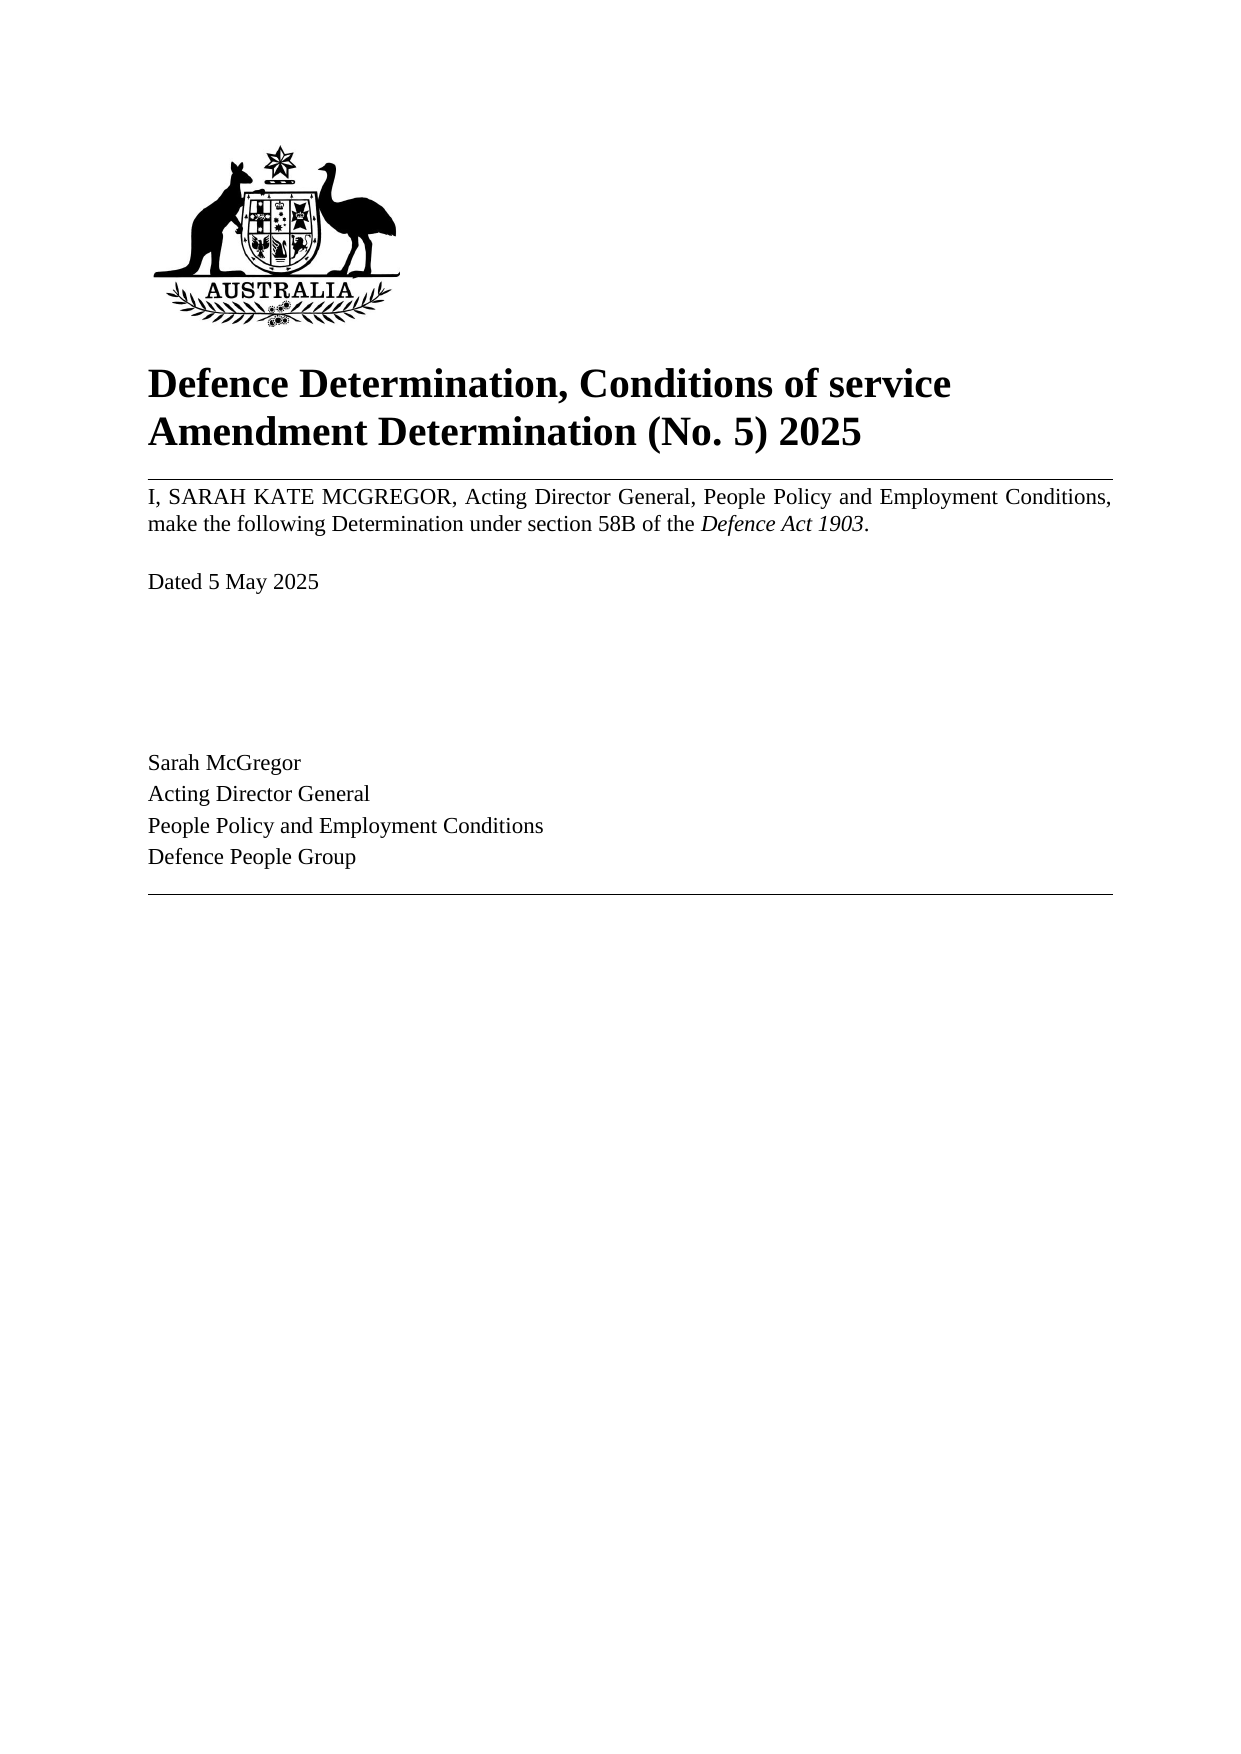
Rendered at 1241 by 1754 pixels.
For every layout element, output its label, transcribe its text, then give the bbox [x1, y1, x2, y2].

text Sarah McGregor [148, 744, 1081, 776]
text I, SARAH KATE MCGREGOR, Acting Director General, People Policy and Employment Conditions, make the following Determination under section 58B of the Defence Act 1903. [148, 480, 1113, 537]
text Dated 5 May 2025 [148, 568, 1081, 594]
text Acting Director General People Policy and Employment Conditions Defence People Group [148, 776, 1113, 894]
text Defence Determination, Conditions of service Amendment Determination (No. 5) 2025 [148, 358, 1122, 454]
picture [153, 145, 400, 327]
